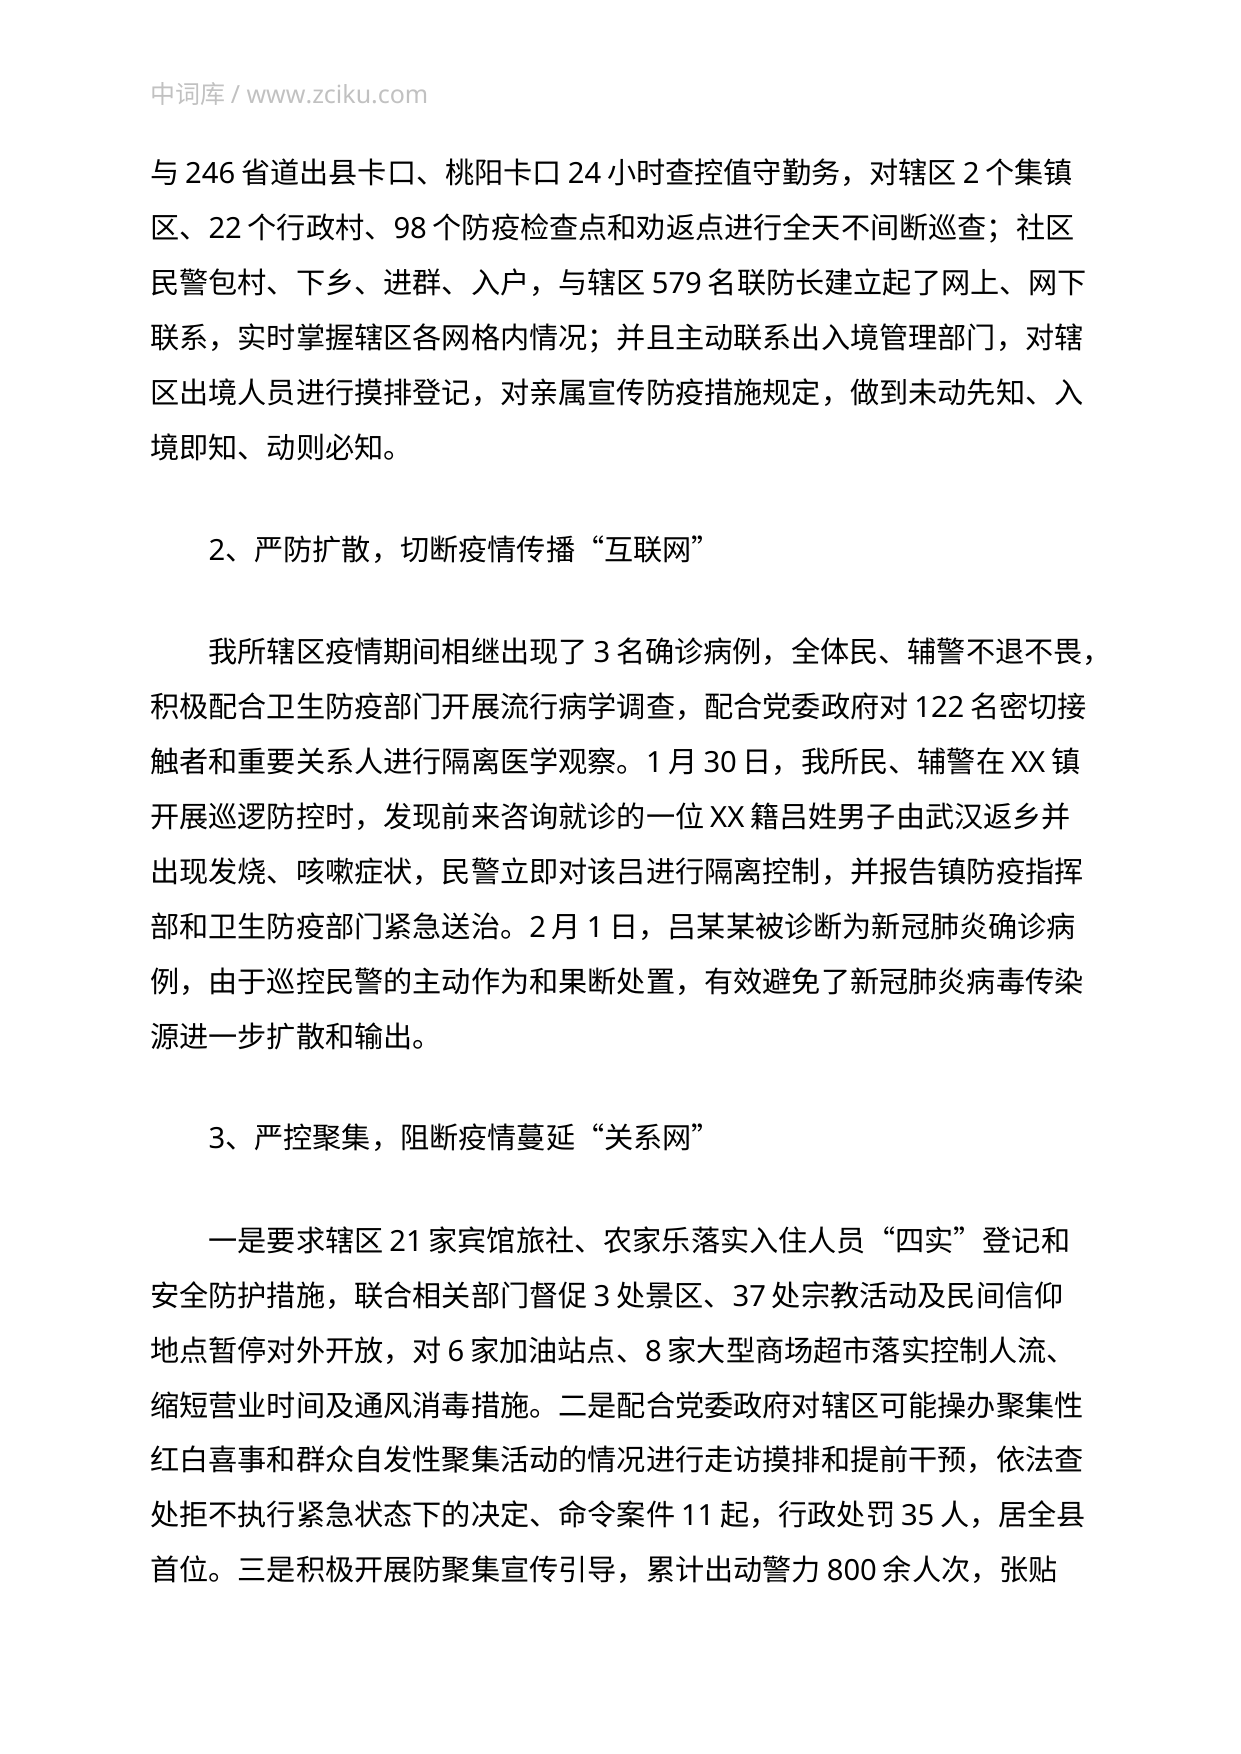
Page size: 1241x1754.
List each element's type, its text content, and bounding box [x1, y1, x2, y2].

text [150, 150, 1090, 467]
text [150, 1217, 1090, 1589]
text 3、严控聚集，阻断疫情蔓延“关系网” [150, 1115, 1090, 1157]
text 2、严防扩散，切断疫情传播“互联网” [150, 527, 1090, 569]
text 我所辖区疫情期间相继出现了3名确诊病例，全体民、辅警不退不畏，积极配合卫生防疫部门开展流行病学调查，配合党委政府对122名密切接触者和重要关系人进行隔离医学观察。1月30日，我所民、辅警在XX镇开展巡逻防控时，发现前来咨询就诊的一位XX籍吕姓男子由武汉返乡并出现发烧、咳嗽症状，民警立即对该吕进行隔离控制，并报告镇防疫指挥部和卫生防疫部门紧急送治。2月1日，吕某某被诊断为新冠肺炎确诊病例，由于巡控民警的主动作为和果断处置，有效避免了新冠肺炎病毒传染源进一步扩散和输出。 [150, 628, 1090, 1056]
